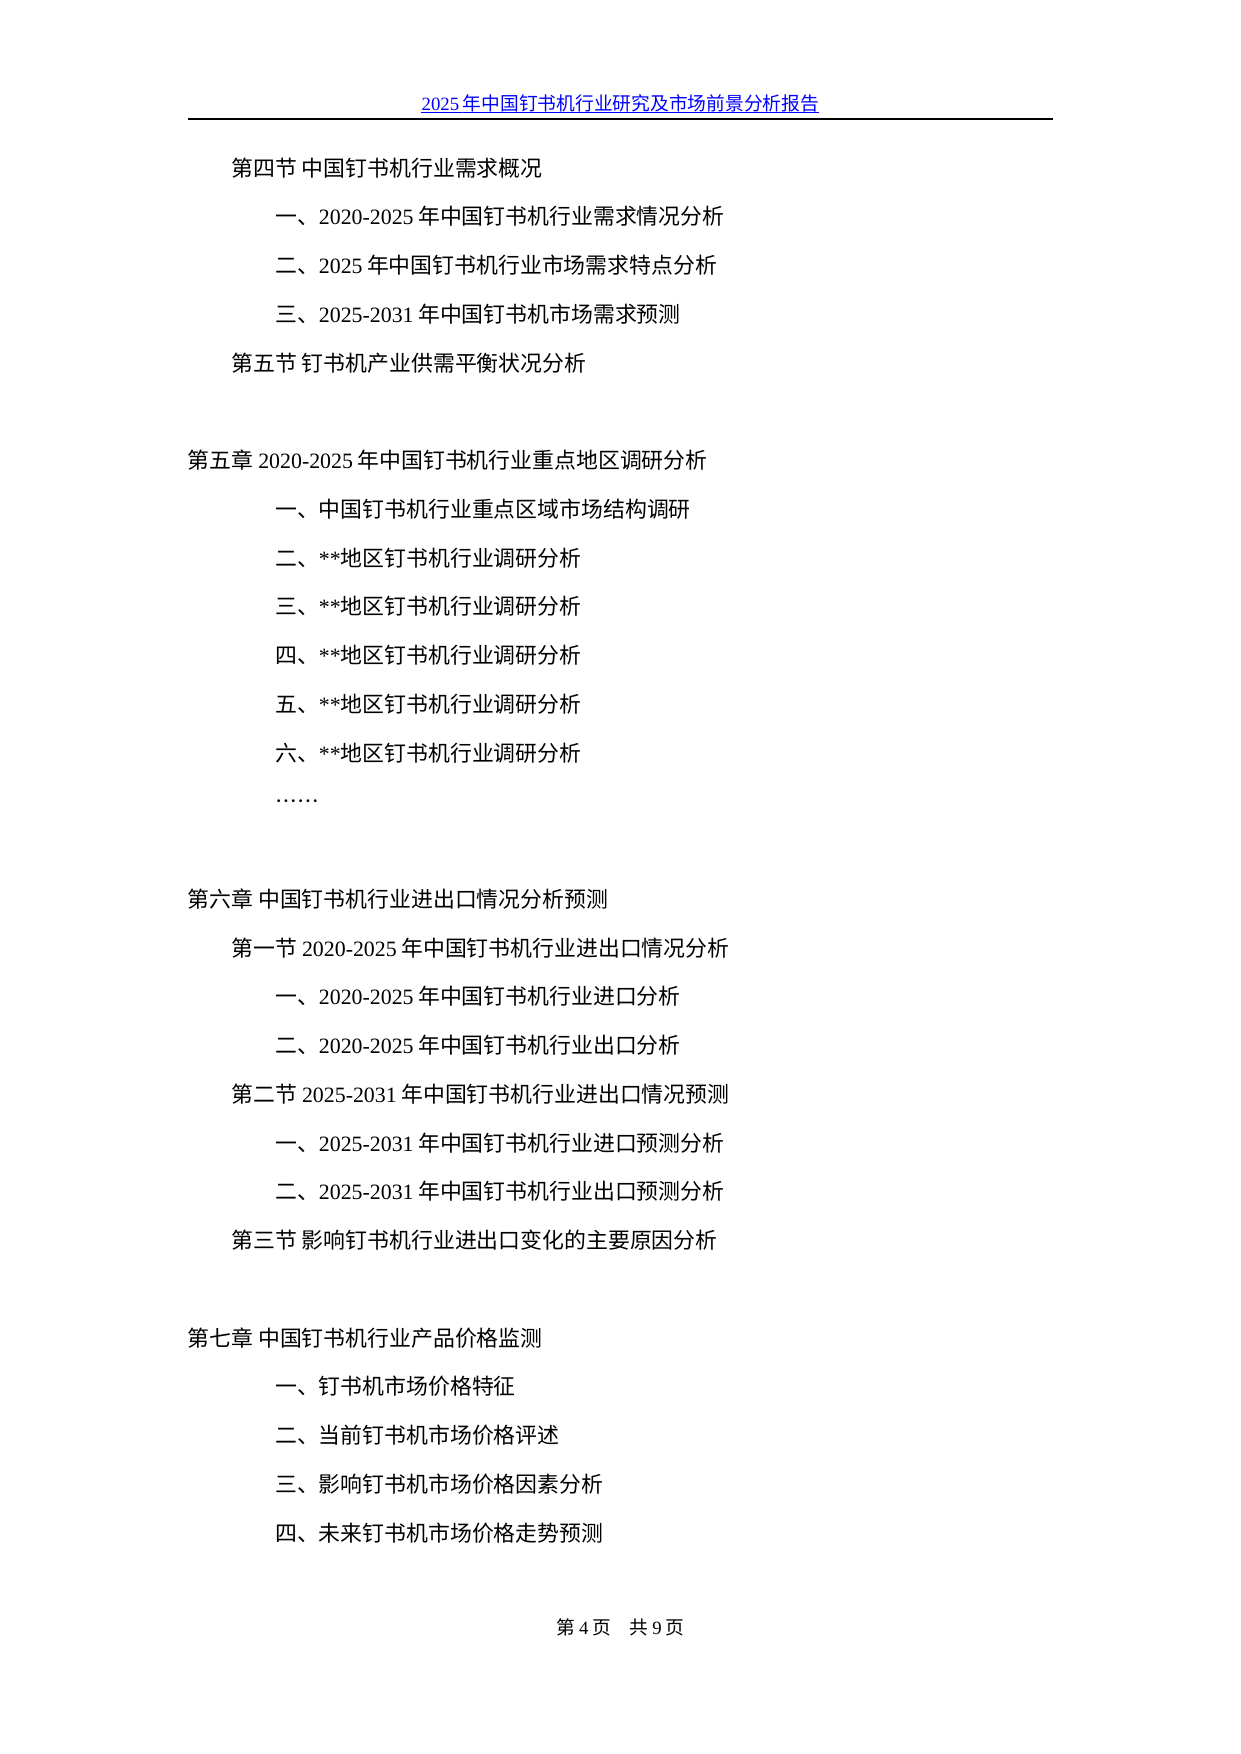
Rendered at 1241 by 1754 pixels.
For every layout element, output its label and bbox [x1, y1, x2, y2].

text [187, 150, 1053, 1548]
